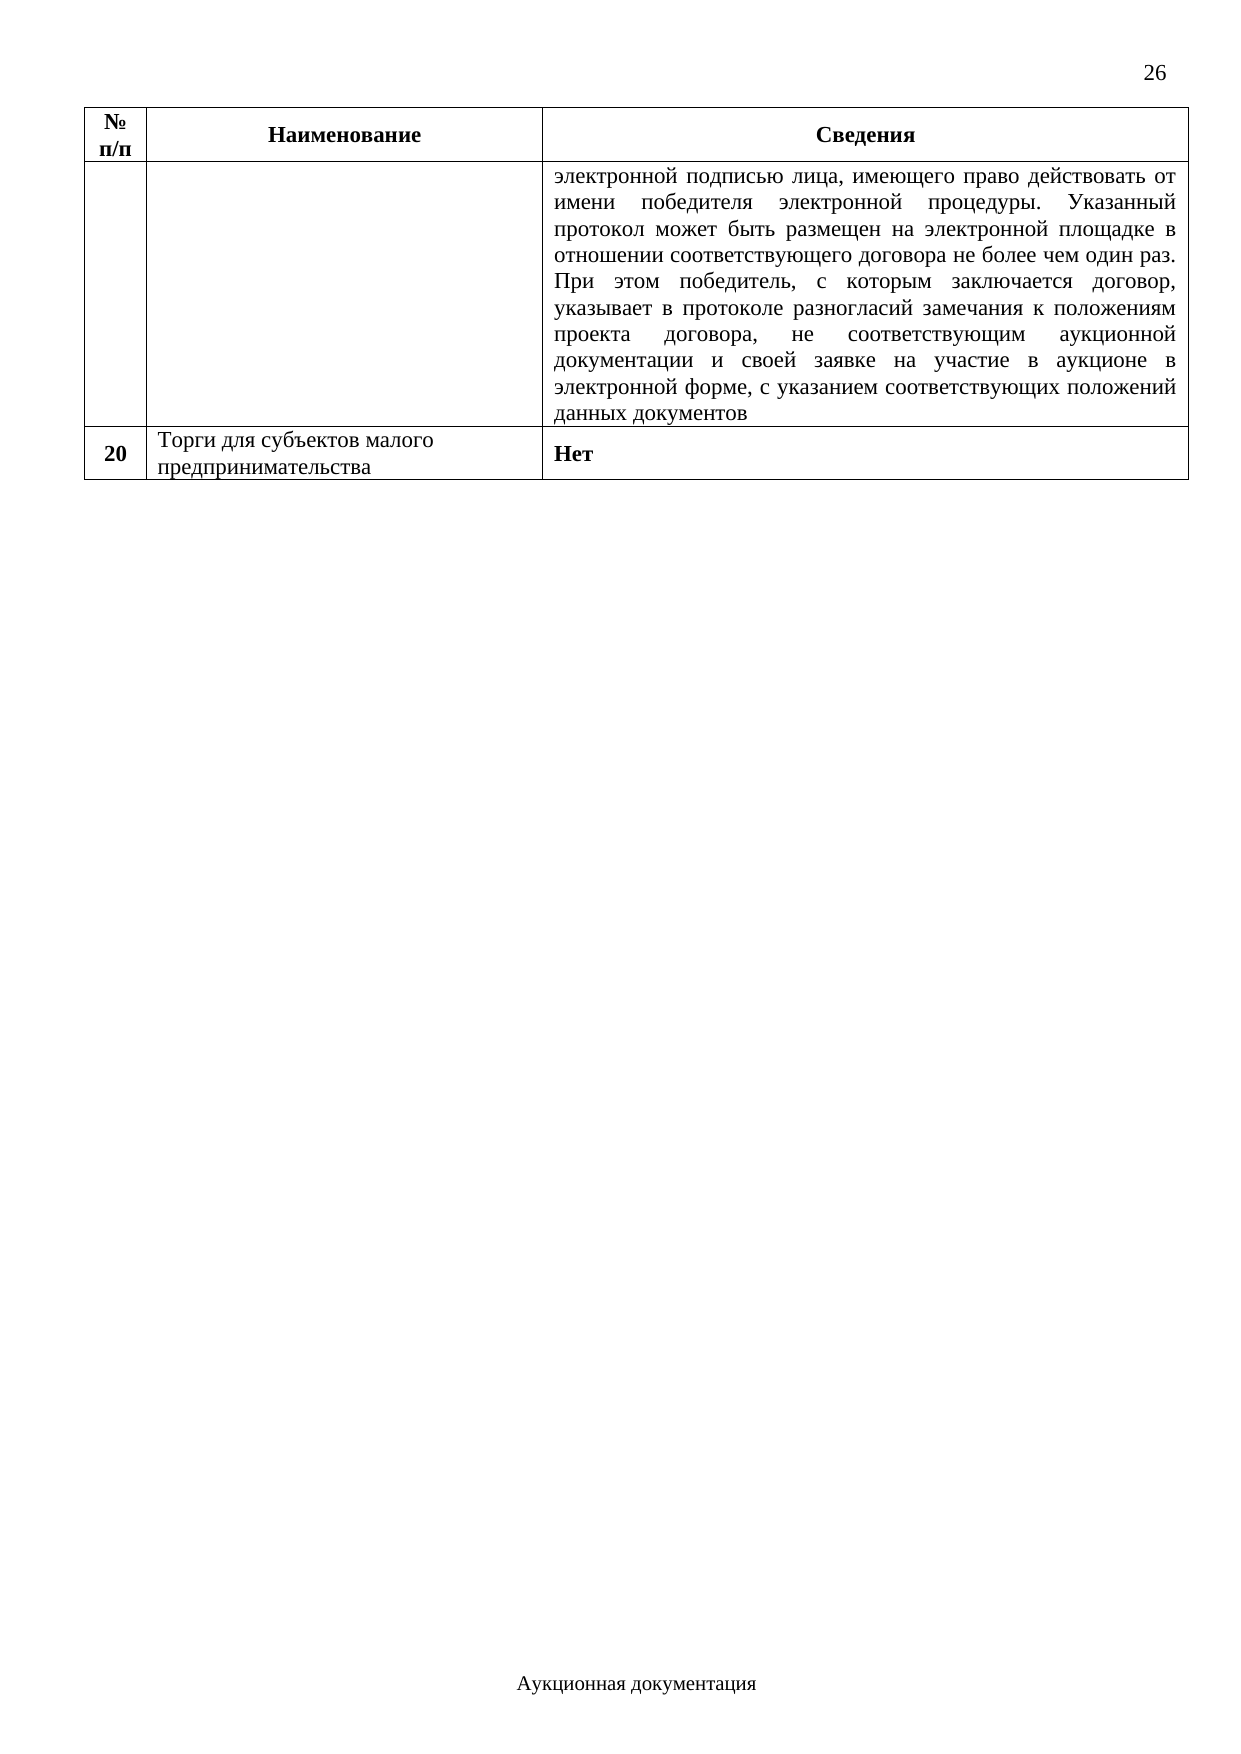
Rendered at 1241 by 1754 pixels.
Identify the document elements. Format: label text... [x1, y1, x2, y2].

table_cell 19 [85, 162, 146, 426]
table_header № п/п [85, 108, 146, 161]
table_cell Торги для субъектов малого предпринимательства [147, 427, 542, 479]
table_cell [543, 162, 1188, 426]
table_cell 20 [85, 427, 146, 479]
table_header Наименование [147, 108, 542, 161]
table_cell Нет [543, 427, 1188, 479]
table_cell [147, 162, 542, 426]
table_header Сведения [543, 108, 1188, 161]
